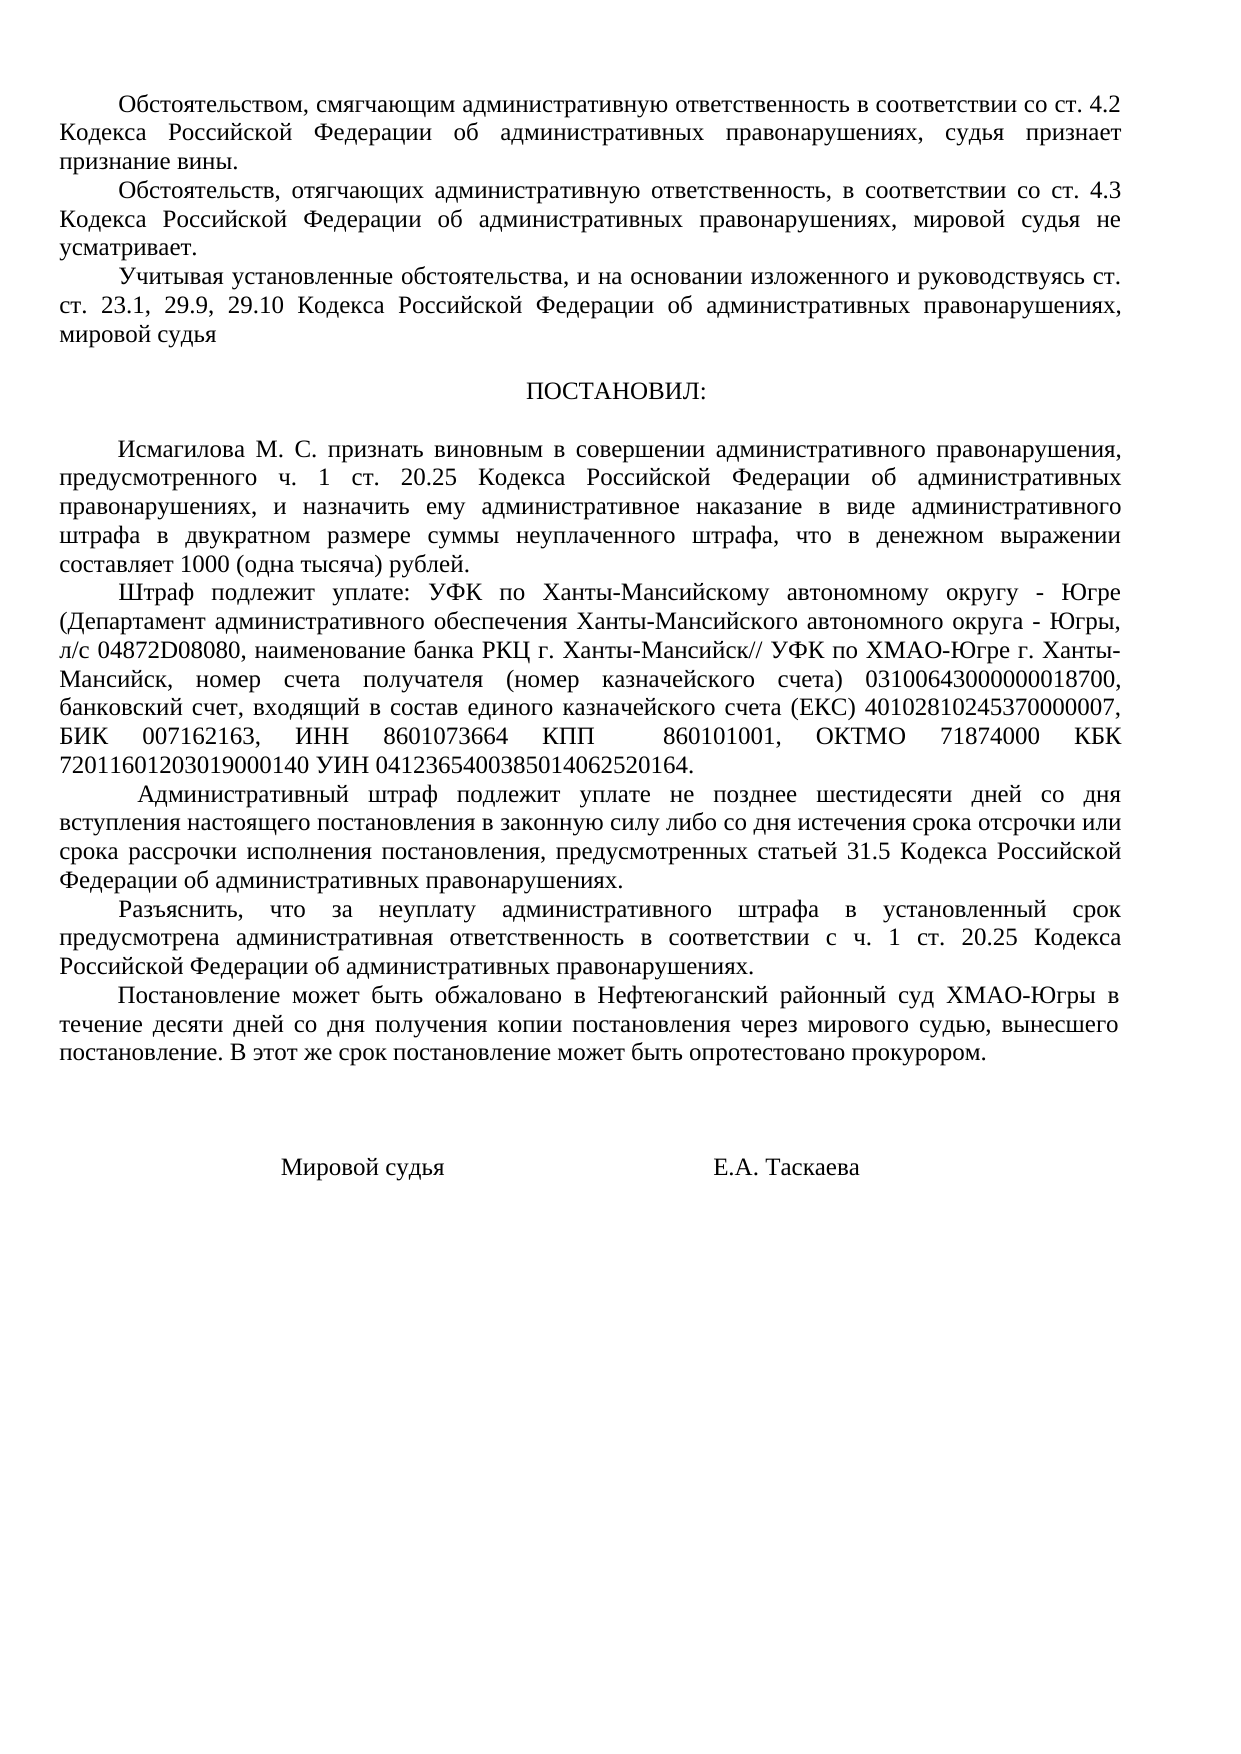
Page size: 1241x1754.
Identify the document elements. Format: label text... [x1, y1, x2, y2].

text Обстоятельств, отягчающих административную ответственность, в соответствии со ст. 4.3 Кодекса Российской Федерации об административных правонарушениях, мировой судья не усматривает. [59, 175, 1122, 261]
text Обстоятельством, смягчающим административную ответственность в соответствии со ст. 4.2 Кодекса Российской Федерации об административных правонарушениях, судья признает признание вины. [59, 89, 1122, 175]
text ПОСТАНОВИЛ: [526, 376, 1122, 405]
text Административный штраф подлежит уплате не позднее шестидесяти дней со дня вступления настоящего постановления в законную силу либо со дня истечения срока отсрочки или срока рассрочки исполнения постановления, предусмотренных статьей 31.5 Кодекса Российской Федерации об административных правонарушениях. [59, 779, 1122, 894]
text Мировой судья Е.А. Таскаева [266, 1152, 1122, 1181]
text Разъяснить, что за неуплату административного штрафа в установленный срок предусмотрена административная ответственность в соответствии с ч. 1 ст. 20.25 Кодекса Российской Федерации об административных правонарушениях. [59, 894, 1122, 980]
text Постановление может быть обжаловано в Нефтеюганский районный суд ХМАО-Югры в течение десяти дней со дня получения копии постановления через мирового судью, вынесшего постановление. В этот же срок постановление может быть опротестовано прокурором. [59, 980, 1120, 1066]
text Учитывая установленные обстоятельства, и на основании изложенного и руководствуясь ст. ст. 23.1, 29.9, 29.10 Кодекса Российской Федерации об административных правонарушениях, мировой судья [59, 261, 1122, 347]
text Исмагилова М. С. признать виновным в совершении административного правонарушения, предусмотренного ч. 1 ст. 20.25 Кодекса Российской Федерации об административных правонарушениях, и назначить ему административное наказание в виде административного штрафа в двукратном размере суммы неуплаченного штрафа, что в денежном выражении составляет 1000 (одна тысяча) рублей. [59, 434, 1122, 577]
text Штраф подлежит уплате: УФК по Ханты-Мансийскому автономному округу - Югре (Департамент административного обеспечения Ханты-Мансийского автономного округа - Югры, л/с 04872D08080, наименование банка РКЦ г. Ханты-Мансийск// УФК по ХМАО-Югре г. Ханты-Мансийск, номер счета получателя (номер казначейского счета) 03100643000000018700, банковский счет, входящий в состав единого казначейского счета (ЕКС) 40102810245370000007, БИК 007162163, ИНН 8601073664 КПП 860101001, ОКТМО 71874000 КБК 72011601203019000140 УИН 0412365400385014062520164. [59, 577, 1122, 779]
